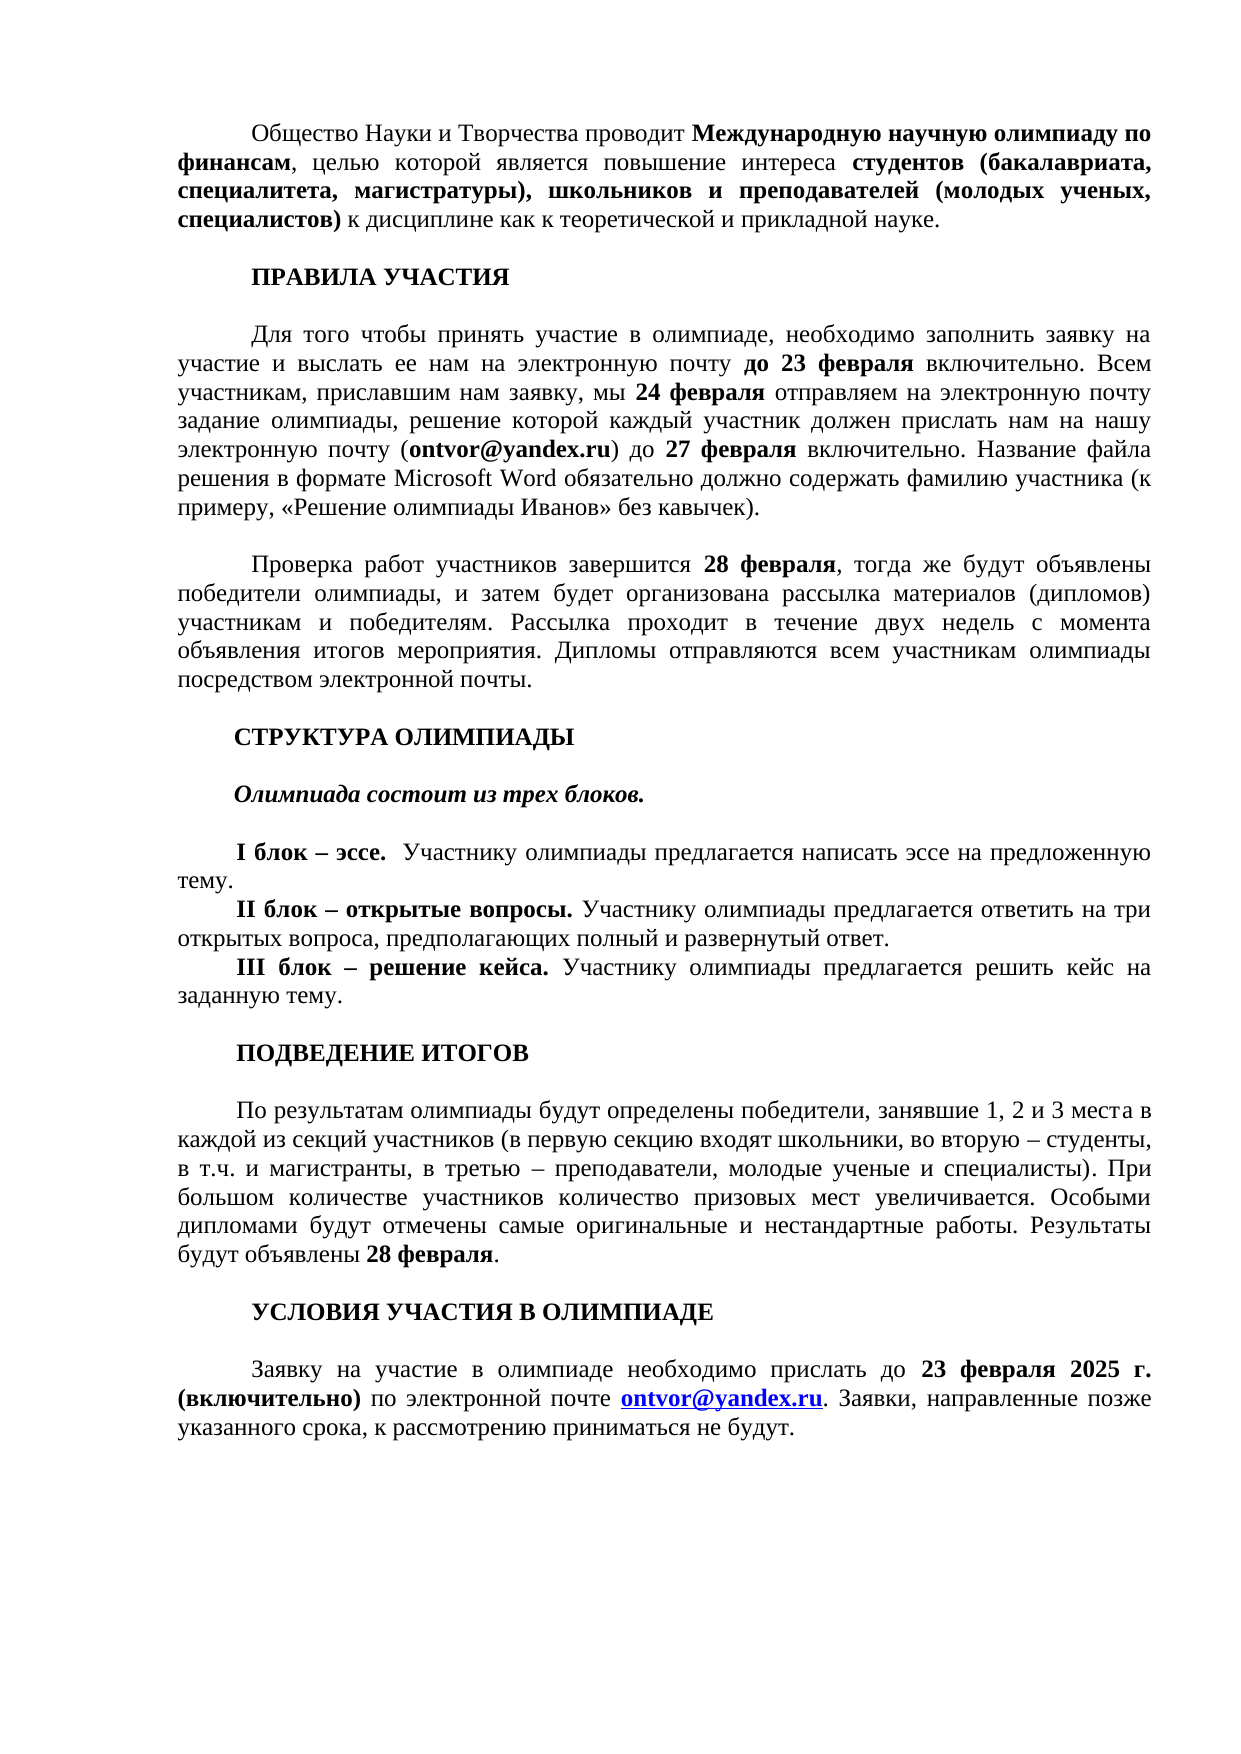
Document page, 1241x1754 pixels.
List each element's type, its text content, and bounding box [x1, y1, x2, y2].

text ПОДВЕДЕНИЕ ИТОГОВ [177, 1038, 1152, 1067]
text Проверка работ участников завершится 28 февраля, тогда же будут объявлены победители олимпиады, и затем будет организована рассылка материалов (дипломов) участникам и победителям. Рассылка проходит в течение двух недель с момента объявления итогов мероприятия. Дипломы отправляются всем участникам олимпиады посредством электронной почты. [177, 549, 1152, 693]
text СТРУКТУРА ОЛИМПИАДЫ [177, 722, 1152, 751]
text I блок – эссе. Участнику олимпиады предлагается написать эссе на предложенную тему. [177, 837, 1152, 894]
text По результатам олимпиады будут определены победители, занявшие 1, 2 и 3 места в каждой из секций участников (в первую секцию входят школьники, во вторую – студенты, в т.ч. и магистранты, в третью – преподаватели, молодые ученые и специалисты). При большом количестве участников количество призовых мест увеличивается. Особыми дипломами будут отмечены самые оригинальные и нестандартные работы. Результаты будут объявлены 28 февраля. [177, 1096, 1152, 1268]
text УСЛОВИЯ УЧАСТИЯ В ОЛИМПИАДЕ [177, 1297, 1152, 1326]
text II блок – открытые вопросы. Участнику олимпиады предлагается ответить на три открытых вопроса, предполагающих полный и развернутый ответ. [177, 894, 1152, 952]
text Для того чтобы принять участие в олимпиаде, необходимо заполнить заявку на участие и выслать ее нам на электронную почту до 23 февраля включительно. Всем участникам, приславшим нам заявку, мы 24 февраля отправляем на электронную почту задание олимпиады, решение которой каждый участник должен прислать нам на нашу электронную почту (ontvor@yandex.ru) до 27 февраля включительно. Название файла решения в формате Microsoft Word обязательно должно содержать фамилию участника (к примеру, «Решение олимпиады Иванов» без кавычек). [177, 319, 1152, 521]
text Заявку на участие в олимпиаде необходимо прислать до 23 февраля 2025 г. (включительно) по электронной почте ontvor@yandex.ru. Заявки, направленные позже указанного срока, к рассмотрению приниматься не будут. [177, 1354, 1152, 1441]
text Общество Науки и Творчества проводит Международную научную олимпиаду по финансам, целью которой является повышение интереса студентов (бакалавриата, специалитета, магистратуры), школьников и преподавателей (молодых ученых, специалистов) к дисциплине как к теоретической и прикладной науке. [177, 118, 1152, 233]
text ПРАВИЛА УЧАСТИЯ [177, 262, 1152, 291]
text Олимпиада состоит из трех блоков. [177, 779, 1152, 808]
text III блок – решение кейса. Участнику олимпиады предлагается решить кейс на заданную тему. [177, 952, 1152, 1009]
